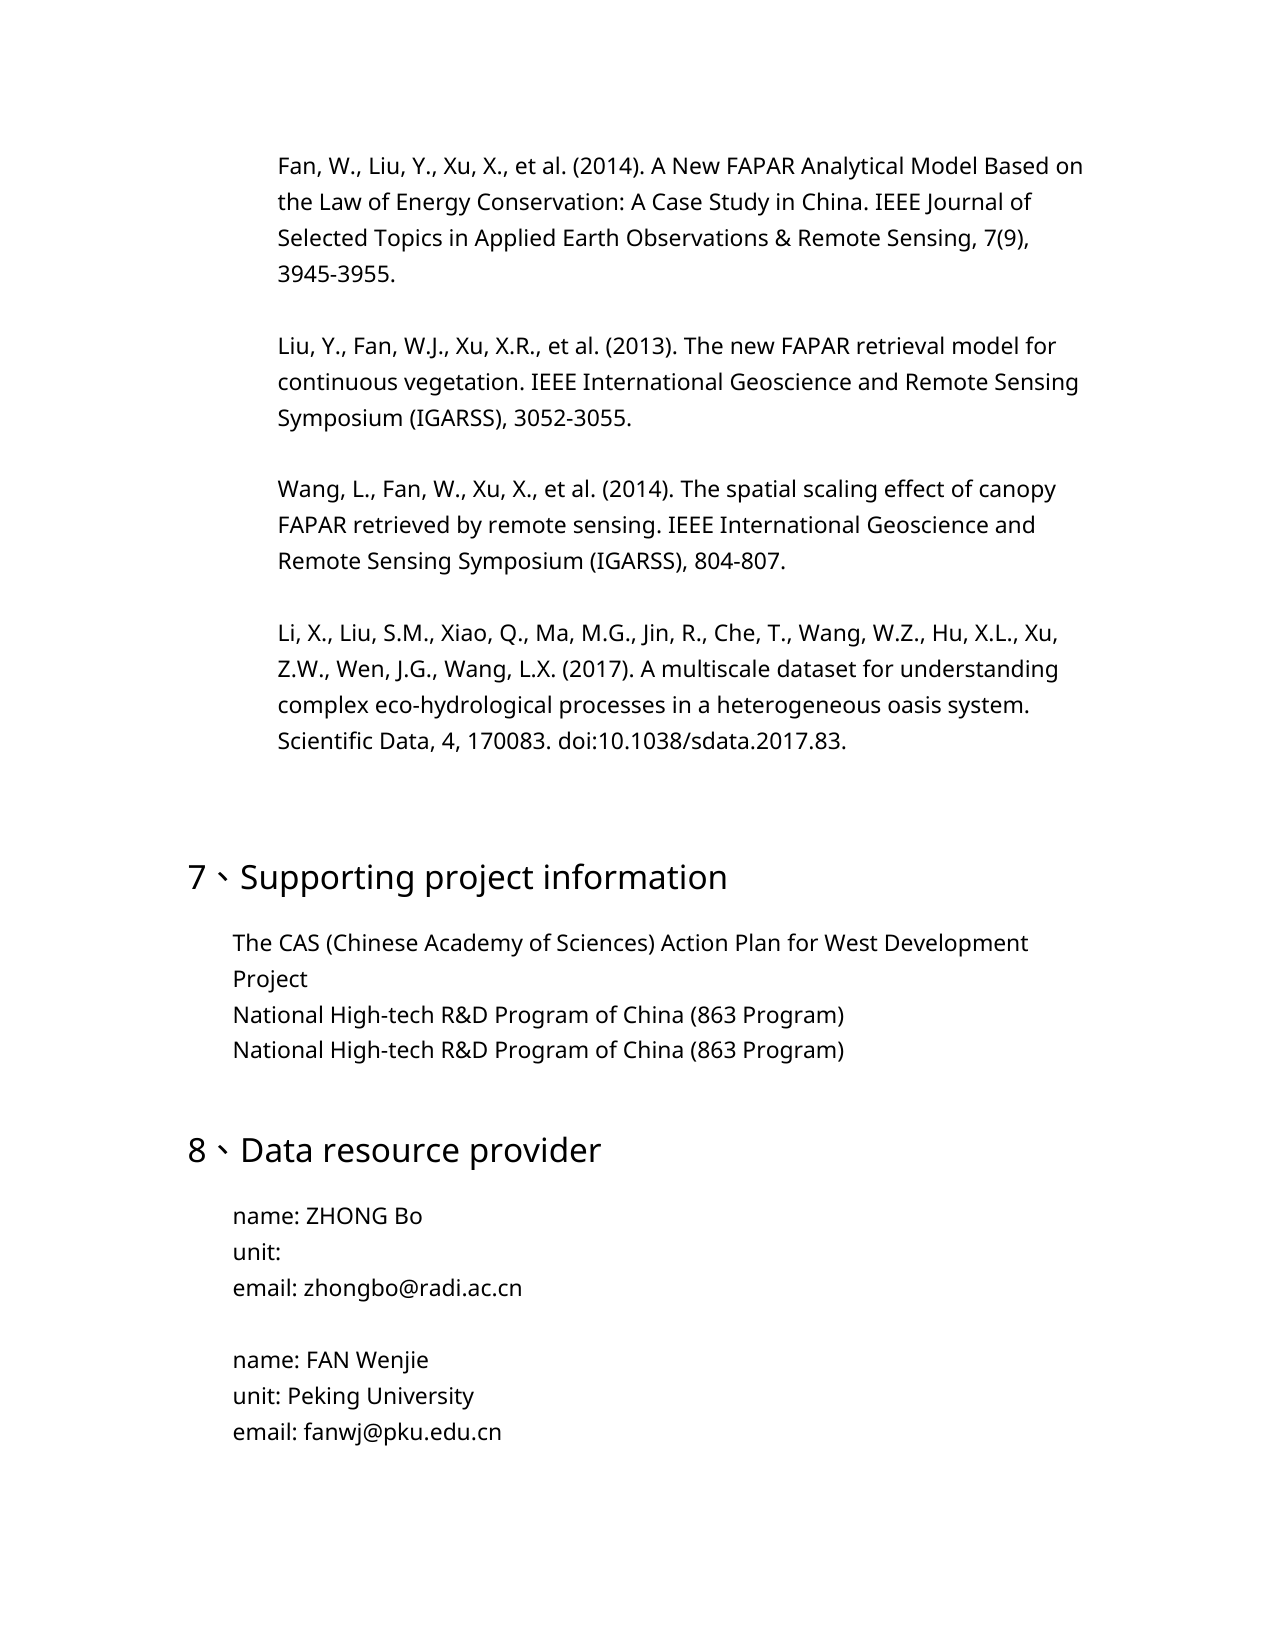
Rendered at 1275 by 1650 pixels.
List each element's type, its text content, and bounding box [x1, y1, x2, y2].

text 7、Supporting project information [187, 854, 1087, 899]
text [232, 1200, 1087, 1483]
text 8、Data resource provider [187, 1127, 1087, 1173]
text The CAS (Chinese Academy of Sciences) Action Plan for West Development Project National High-tech R&D Program of China (863 Program) National High-tech R&D Program of China (863 Program) [232, 927, 1087, 1102]
text Fan, W., Liu, Y., Xu, X., et al. (2014). A New FAPAR Analytical Model Based on the Law of Energy Conservation: A Case Study in China. IEEE Journal of Selected Topics in Applied Earth Observations & Remote Sensing, 7(9), 3945-3955. Liu, Y., Fan, W.J., Xu, X.R., et al. (2013). The new FAPAR retrieval model for continuous vegetation. IEEE International Geoscience and Remote Sensing Symposium (IGARSS), 3052-3055. Wang, L., Fan, W., Xu, X., et al. (2014). The spatial scaling effect of canopy FAPAR retrieved by remote sensing. IEEE International Geoscience and Remote Sensing Symposium (IGARSS), 804-807. Li, X., Liu, S.M., Xiao, Q., Ma, M.G., Jin, R., Che, T., Wang, W.Z., Hu, X.L., Xu, Z.W., Wen, J.G., Wang, L.X. (2017). A multiscale dataset for understanding complex eco-hydrological processes in a heterogeneous oasis system. Scientific Data, 4, 170083. doi:10.1038/sdata.2017.83. [277, 150, 1087, 828]
